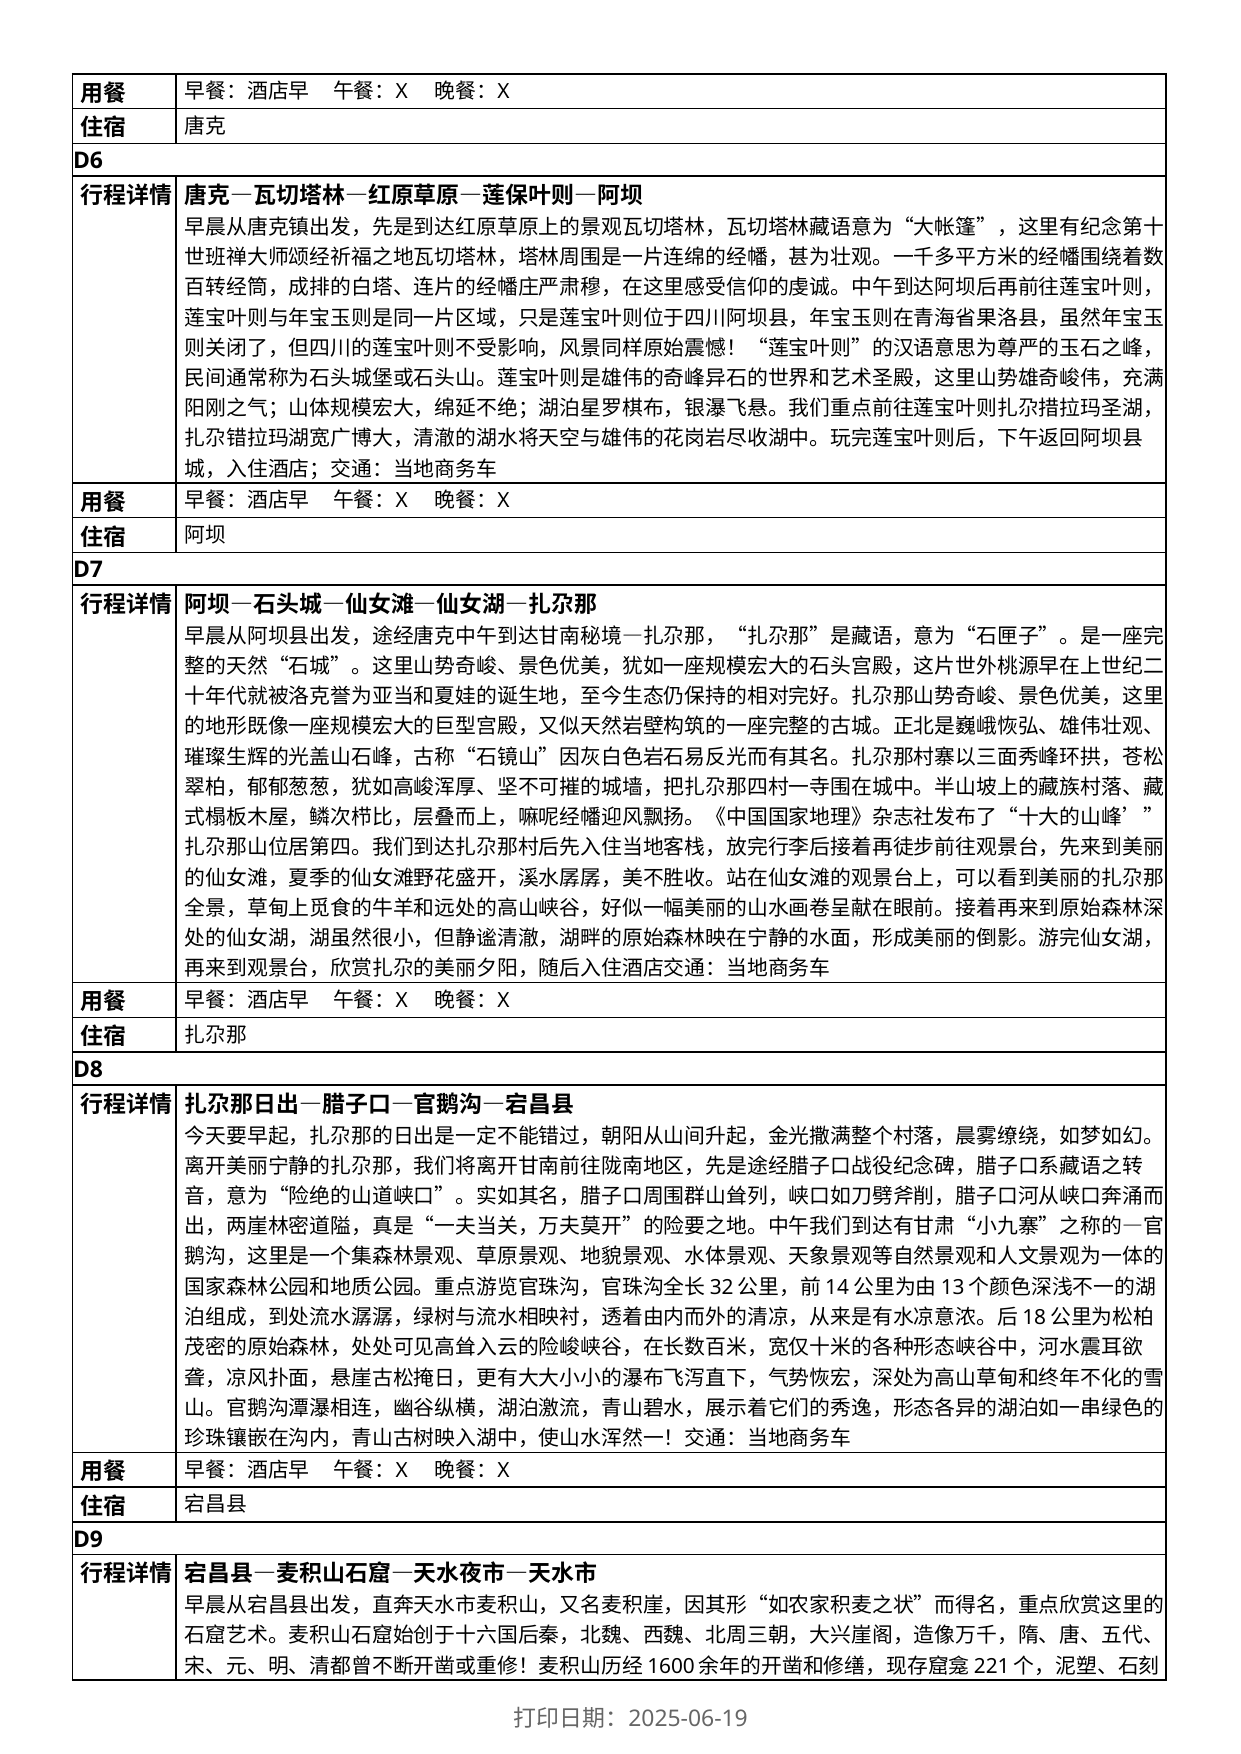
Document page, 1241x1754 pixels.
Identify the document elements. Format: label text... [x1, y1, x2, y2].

table_cell 用餐 [73, 484, 175, 517]
table_cell 阿坝—石头城—仙女滩—仙女湖—扎尕那 早晨从阿坝县出发，途经唐克中午到达甘南秘境—扎尕那，“扎尕那”是藏语，意为“石匣子”。是一座完整的天然“石城”。这里山势奇峻、景色优美，犹如一座规模宏大的石头宫殿，这片世外桃源早在上世纪二十年代就被洛克誉为亚当和夏娃的诞生地，至今生态仍保持的相对完好。扎尕那山势奇峻、景色优美，这里的地形既像一座规模宏大的巨型宫殿，又似天然岩壁构筑的一座完整的古城。正北是巍峨恢弘、雄伟壮观、璀璨生辉的光盖山石峰，古称“石镜山”因灰白色岩石易反光而有其名。扎尕那村寨以三面秀峰环拱，苍松翠柏，郁郁葱葱，犹如高峻浑厚、坚不可摧的城墙，把扎尕那四村一寺围在城中。半山坡上的藏族村落、藏式榻板木屋，鳞次栉比，层叠而上，嘛呢经幡迎风飘扬。《中国国家地理》杂志社发布了“十大的山峰’”扎尕那山位居第四。我们到达扎尕那村后先入住当地客栈，放完行李后接着再徒步前往观景台，先来到美丽的仙女滩，夏季的仙女滩野花盛开，溪水孱孱，美不胜收。站在仙女滩的观景台上，可以看到美丽的扎尕那全景，草甸上觅食的牛羊和远处的高山峡谷，好似一幅美丽的山水画卷呈献在眼前。接着再来到原始森林深处的仙女湖，湖虽然很小，但静谧清澈，湖畔的原始森林映在宁静的水面，形成美丽的倒影。游完仙女湖，再来到观景台，欣赏扎尕的美丽夕阳，随后入住酒店 [177, 586, 1165, 982]
table_cell 早餐：酒店早 午餐：X 晚餐：X [177, 75, 1165, 108]
table_cell 住宿 [73, 518, 175, 552]
table_cell 扎尕那 [177, 1018, 1165, 1051]
table_cell D7 [73, 553, 1165, 584]
table_cell 行程详情 [73, 177, 175, 482]
table_cell 早餐：酒店早 午餐：X 晚餐：X [177, 484, 1165, 517]
table_cell 早餐：酒店早 午餐：X 晚餐：X [177, 1453, 1165, 1486]
table_cell 住宿 [73, 1018, 175, 1051]
table_cell 行程详情 [73, 1555, 175, 1679]
table_cell 用餐 [73, 983, 175, 1016]
table_cell D9 [73, 1523, 1165, 1554]
table_cell 行程详情 [73, 586, 175, 982]
table_cell 用餐 [73, 1453, 175, 1486]
table_cell 行程详情 [73, 1086, 175, 1451]
table_cell 用餐 [73, 75, 175, 108]
table_cell 扎尕那日出—腊子口—官鹅沟—宕昌县 今天要早起，扎尕那的日出是一定不能错过，朝阳从山间升起，金光撒满整个村落，晨雾缭绕，如梦如幻。离开美丽宁静的扎尕那，我们将离开甘南前往陇南地区，先是途经腊子口战役纪念碑，腊子口系藏语之转音，意为“险绝的山道峡口”。实如其名，腊子口周围群山耸列，峡口如刀劈斧削，腊子口河从峡口奔涌而出，两崖林密道隘，真是“一夫当关，万夫莫开”的险要之地。中午我们到达有甘肃“小九寨”之称的—官鹅沟，这里是一个集森林景观、草原景观、地貌景观、水体景观、天象景观等自然景观和人文景观为一体的国家森林公园和地质公园。重点游览官珠沟，官珠沟全长32公里，前14公里为由13个颜色深浅不一的湖泊组成，到处流水潺潺，绿树与流水相映衬，透着由内而外的清凉，从来是有水凉意浓。后18公里为松柏茂密的原始森林，处处可见高耸入云的险峻峡谷，在长数百米，宽仅十米的各种形态峡谷中，河水震耳欲聋，凉风扑面，悬崖古松掩日，更有大大小小的瀑布飞泻直下，气势恢宏，深处为高山草甸和终年不化的雪山。官鹅沟潭瀑相连，幽谷纵横，湖泊激流，青山碧水，展示着它们的秀逸，形态各异的湖泊如一串绿色的珍珠镶嵌在沟内，青山古树映入湖中，使山水浑然一！ [177, 1086, 1165, 1451]
table_cell 早餐：酒店早 午餐：X 晚餐：X [177, 983, 1165, 1016]
table_cell 宕昌县 [177, 1488, 1165, 1521]
table_cell 住宿 [73, 1488, 175, 1521]
table_cell 住宿 [73, 109, 175, 142]
table_cell D8 [73, 1053, 1165, 1084]
table_cell D6 [73, 144, 1165, 175]
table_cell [177, 1555, 1165, 1679]
table_cell 阿坝 [177, 518, 1165, 552]
table_cell 唐克—瓦切塔林—红原草原—莲保叶则—阿坝 早晨从唐克镇出发，先是到达红原草原上的景观瓦切塔林，瓦切塔林藏语意为“大帐篷”，这里有纪念第十世班禅大师颂经祈福之地瓦切塔林，塔林周围是一片连绵的经幡，甚为壮观。一千多平方米的经幡围绕着数百转经筒，成排的白塔、连片的经幡庄严肃穆，在这里感受信仰的虔诚。中午到达阿坝后再前往莲宝叶则，莲宝叶则与年宝玉则是同一片区域，只是莲宝叶则位于四川阿坝县，年宝玉则在青海省果洛县，虽然年宝玉则关闭了，但四川的莲宝叶则不受影响，风景同样原始震憾！“莲宝叶则”的汉语意思为尊严的玉石之峰，民间通常称为石头城堡或石头山。莲宝叶则是雄伟的奇峰异石的世界和艺术圣殿，这里山势雄奇峻伟，充满阳刚之气；山体规模宏大，绵延不绝；湖泊星罗棋布，银瀑飞悬。我们重点前往莲宝叶则扎尕措拉玛圣湖，扎尕错拉玛湖宽广博大，清澈的湖水将天空与雄伟的花岗岩尽收湖中。玩完莲宝叶则后，下午返回阿坝县城，入住酒店； [177, 177, 1165, 482]
table_cell 唐克 [177, 109, 1165, 142]
